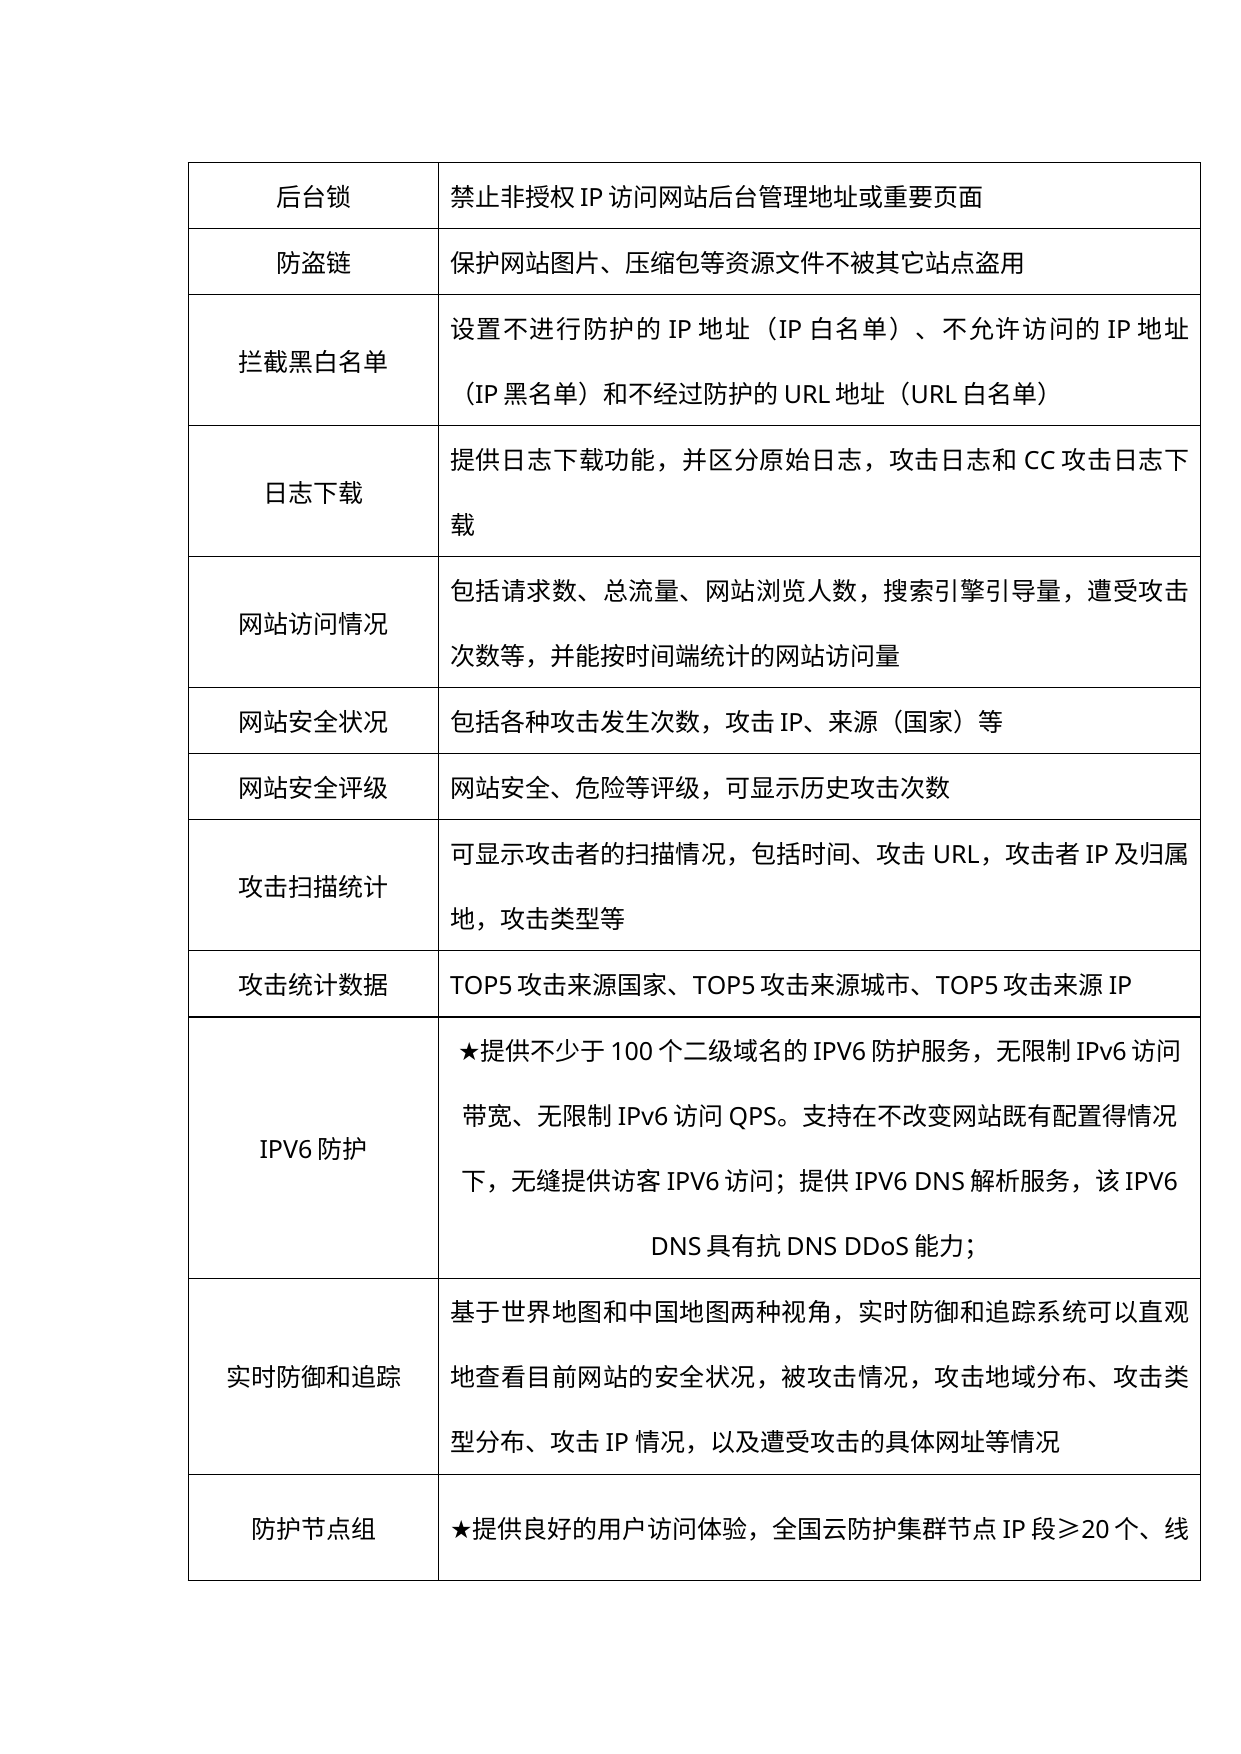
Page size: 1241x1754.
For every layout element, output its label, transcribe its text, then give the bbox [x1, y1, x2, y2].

table_cell 日志下载 [189, 426, 438, 556]
table_cell 攻击扫描统计 [189, 820, 438, 950]
table_cell 网站安全状况 [189, 688, 438, 753]
table_cell 设置不进行防护的IP地址（IP白名单）、不允许访问的IP地址（IP黑名单）和不经过防护的URL地址（URL白名单） [439, 295, 1200, 425]
table_cell 基于世界地图和中国地图两种视角，实时防御和追踪系统可以直观地查看目前网站的安全状况，被攻击情况，攻击地域分布、攻击类型分布、攻击 IP 情况，以及遭受攻击的具体网址等情况 [439, 1279, 1200, 1473]
table_cell 网站安全、危险等评级，可显示历史攻击次数 [439, 754, 1200, 819]
table_cell 网站访问情况 [189, 557, 438, 687]
table_cell IPV6防护 [189, 1018, 438, 1277]
table_cell 可显示攻击者的扫描情况，包括时间、攻击URL，攻击者IP及归属地，攻击类型等 [439, 820, 1200, 950]
table_cell 提供日志下载功能，并区分原始日志，攻击日志和CC攻击日志下载 [439, 426, 1200, 556]
table_cell 攻击统计数据 [189, 951, 438, 1016]
table_cell 拦截黑白名单 [189, 295, 438, 425]
table_cell TOP5攻击来源国家、TOP5攻击来源城市、TOP5攻击来源IP [439, 951, 1200, 1016]
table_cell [439, 1475, 1200, 1580]
table_cell 包括请求数、总流量、网站浏览人数，搜索引擎引导量，遭受攻击次数等，并能按时间端统计的网站访问量 [439, 557, 1200, 687]
table_cell ★提供不少于100个二级域名的IPV6防护服务，无限制IPv6访问带宽、无限制IPv6访问QPS。支持在不改变网站既有配置得情况下，无缝提供访客IPV6访问；提供IPV6 DNS解析服务，该IPV6 DNS具有抗DNS DDoS能力； [439, 1018, 1200, 1277]
table_cell 包括各种攻击发生次数，攻击IP、来源（国家）等 [439, 688, 1200, 753]
table_cell 禁止非授权IP访问网站后台管理地址或重要页面 [439, 163, 1200, 228]
table_cell 保护网站图片、压缩包等资源文件不被其它站点盗用 [439, 229, 1200, 294]
table_cell 后台锁 [189, 163, 438, 228]
table_cell 网站安全评级 [189, 754, 438, 819]
table_cell 实时防御和追踪 [189, 1279, 438, 1473]
table_cell 防护节点组 [189, 1475, 438, 1580]
table_cell 防盗链 [189, 229, 438, 294]
